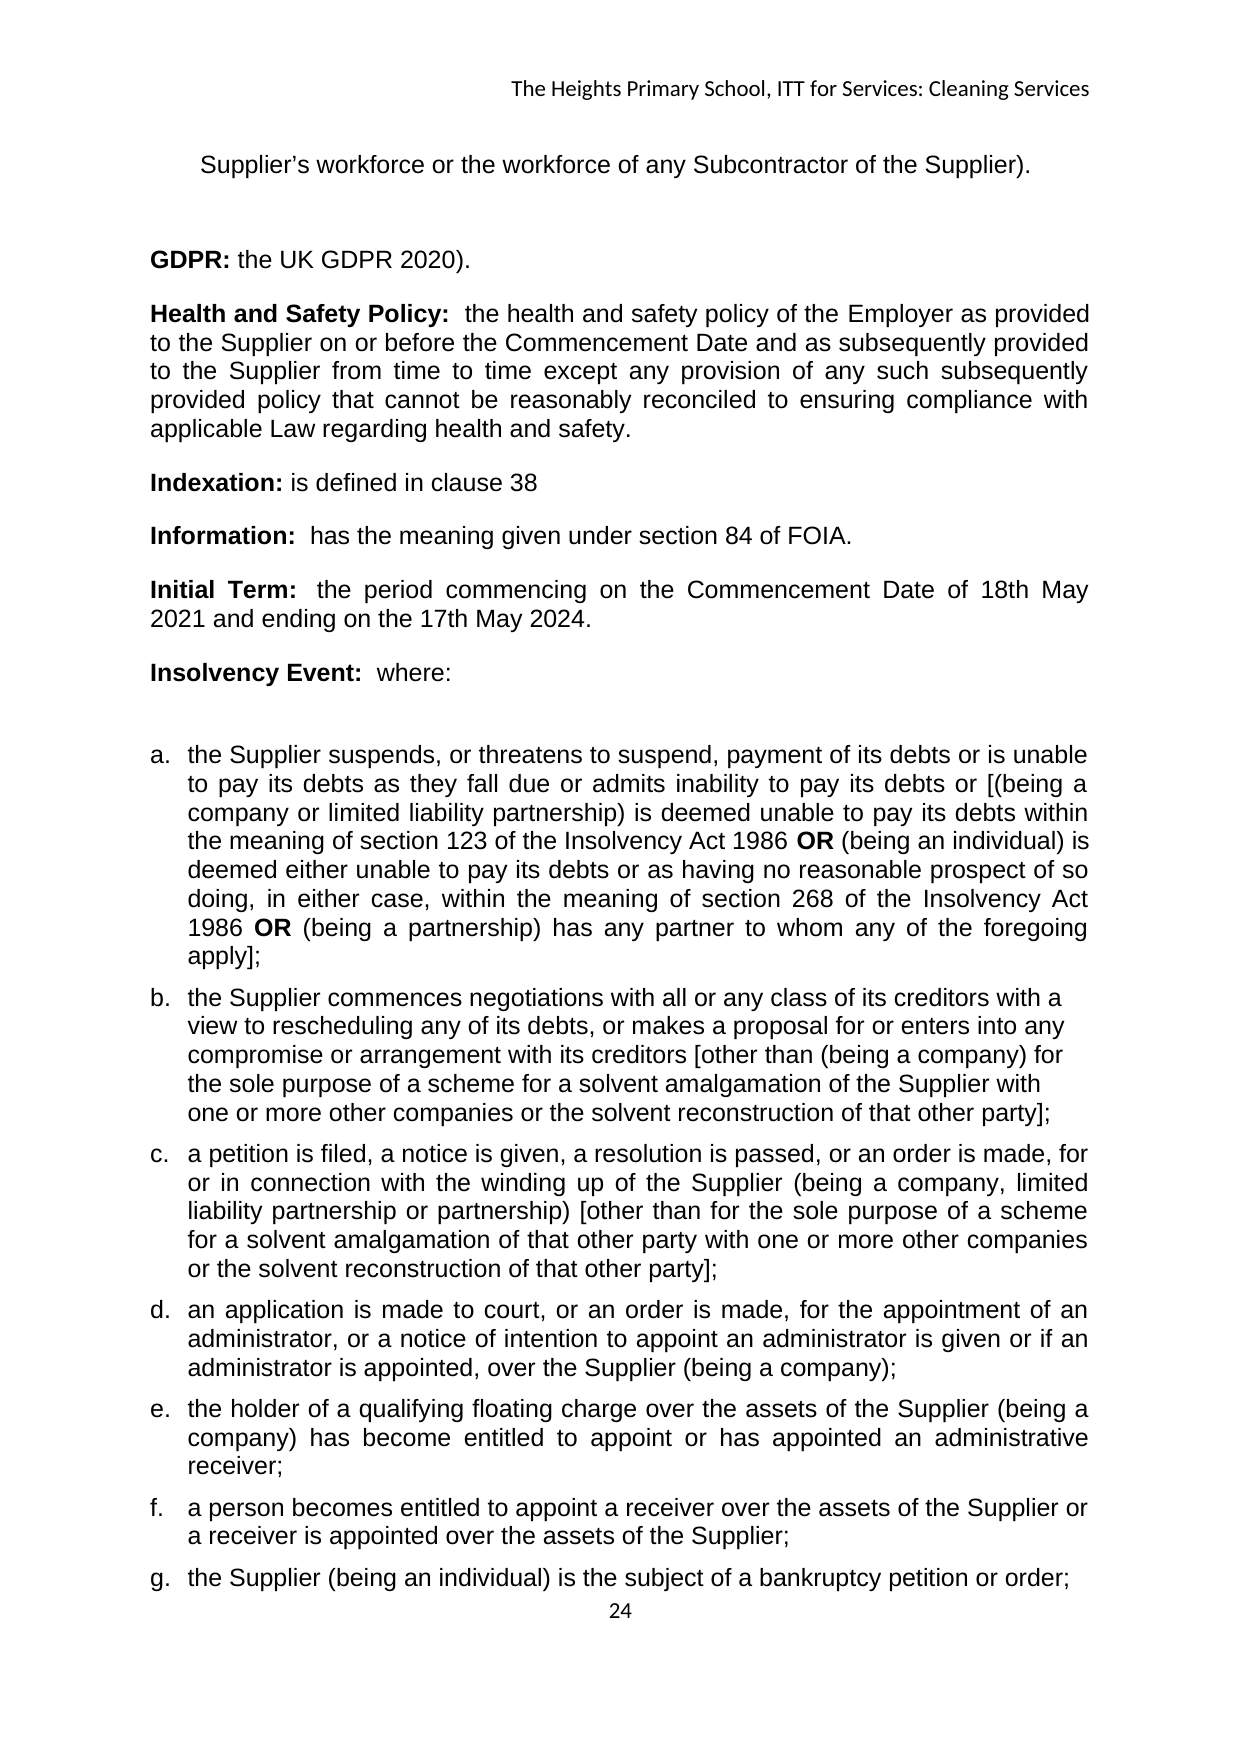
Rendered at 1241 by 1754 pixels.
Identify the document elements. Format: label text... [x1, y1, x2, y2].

text Insolvency Event: where: [150, 657, 1090, 686]
list a person becomes entitled to appoint a receiver over the assets of the Supplier or a receiver is appointed over the assets of the Supplier; [150, 1492, 1090, 1550]
list the Supplier (being an individual) is the subject of a bankruptcy petition or order; [150, 1562, 1090, 1591]
list the Supplier suspends, or threatens to suspend, payment of its debts or is unable to pay its debts as they fall due or admits inability to pay its debts or [(being a company or limited liability partnership) is deemed unable to pay its debts within the meaning of section 123 of the Insolvency Act 1986 OR (being an individual) is deemed either unable to pay its debts or as having no reasonable prospect of so doing, in either case, within the meaning of section 268 of the Insolvency Act 1986 OR (being a partnership) has any partner to whom any of the foregoing apply]; [150, 740, 1090, 970]
text Initial Term: the period commencing on the Commencement Date of 18th May 2021 and ending on the 17th May 2024. [150, 575, 1090, 632]
text Indexation: is defined in clause 38 [150, 467, 1090, 496]
list an application is made to court, or an order is made, for the appointment of an administrator, or a notice of intention to appoint an administrator is given or if an administrator is appointed, over the Supplier (being a company); [150, 1295, 1090, 1381]
text Information: has the meaning given under section 84 of FOIA. [150, 521, 1090, 550]
text Health and Safety Policy: the health and safety policy of the Employer as provided to the Supplier on or before the Commencement Date and as subsequently provided to the Supplier from time to time except any provision of any such subsequently provided policy that cannot be reasonably reconciled to ensuring compliance with applicable Law regarding health and safety. [150, 299, 1090, 442]
list the holder of a qualifying floating charge over the assets of the Supplier (being a company) has become entitled to appoint or has appointed an administrative receiver; [150, 1394, 1090, 1480]
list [162, 150, 1090, 179]
list a petition is filed, a notice is given, a resolution is passed, or an order is made, for or in connection with the winding up of the Supplier (being a company, limited liability partnership or partnership) [other than for the sole purpose of a scheme for a solvent amalgamation of that other party with one or more other companies or the solvent reconstruction of that other party]; [150, 1139, 1090, 1282]
text GDPR: the UK GDPR 2020). [150, 245, 1090, 274]
list the Supplier commences negotiations with all or any class of its creditors with a view to rescheduling any of its debts, or makes a proposal for or enters into any compromise or arrangement with its creditors [other than (being a company) for the sole purpose of a scheme for a solvent amalgamation of the Supplier with one or more other companies or the solvent reconstruction of that other party]; [150, 982, 1090, 1126]
